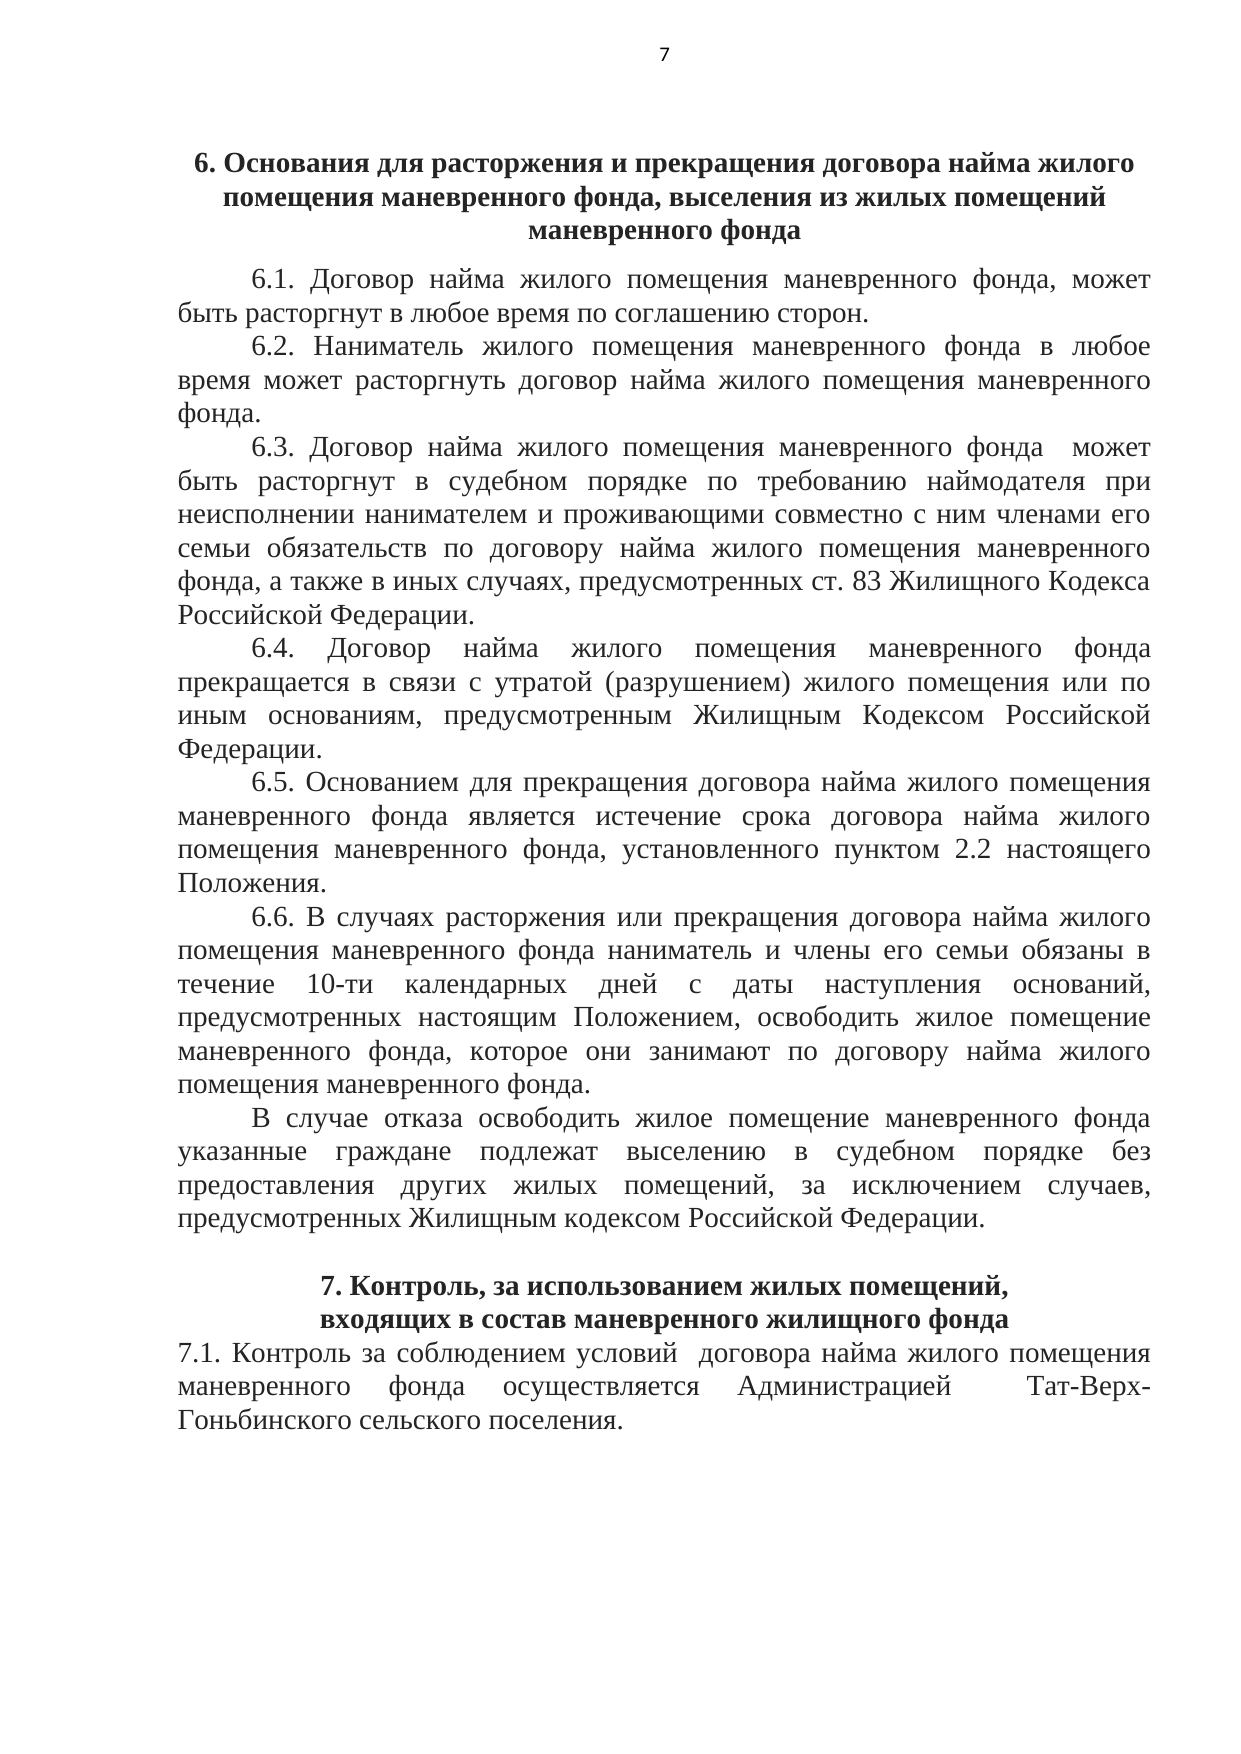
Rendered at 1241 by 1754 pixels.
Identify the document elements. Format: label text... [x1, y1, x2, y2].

text 6.3. Договор найма жилого помещения маневренного фонда может быть расторгнут в судебном порядке по требованию наймодателя при неисполнении нанимателем и проживающими совместно с ним членами его семьи обязательств по договору найма жилого помещения маневренного фонда, а также в иных случаях, предусмотренных ст. 83 Жилищного Кодекса Российской Федерации. [177, 429, 1152, 630]
text 6. Основания для расторжения и прекращения договора найма жилого помещения маневренного фонда, выселения из жилых помещений маневренного фонда [177, 145, 1152, 246]
text 6.5. Основанием для прекращения договора найма жилого помещения маневренного фонда является истечение срока договора найма жилого помещения маневренного фонда, установленного пунктом 2.2 настоящего Положения. [177, 764, 1152, 899]
text 7. Контроль, за использованием жилых помещений, [177, 1268, 1152, 1301]
text 6.4. Договор найма жилого помещения маневренного фонда прекращается в связи с утратой (разрушением) жилого помещения или по иным основаниям, предусмотренным Жилищным Кодексом Российской Федерации. [177, 630, 1152, 764]
text 6.2. Наниматель жилого помещения маневренного фонда в любое время может расторгнуть договор найма жилого помещения маневренного фонда. [177, 328, 1152, 429]
text В случае отказа освободить жилое помещение маневренного фонда указанные граждане подлежат выселению в судебном порядке без предоставления других жилых помещений, за исключением случаев, предусмотренных Жилищным кодексом Российской Федерации. [177, 1100, 1152, 1234]
text 6.1. Договор найма жилого помещения маневренного фонда, может быть расторгнут в любое время по соглашению сторон. [177, 261, 1152, 328]
text 7.1. Контроль за соблюдением условий договора найма жилого помещения маневренного фонда осуществляется Администрацией Тат-Верх-Гоньбинского сельского поселения. [177, 1335, 1152, 1435]
text входящих в состав маневренного жилищного фонда [177, 1301, 1152, 1335]
text 6.6. В случаях расторжения или прекращения договора найма жилого помещения маневренного фонда наниматель и члены его семьи обязаны в течение 10-ти календарных дней с даты наступления оснований, предусмотренных настоящим Положением, освободить жилое помещение маневренного фонда, которое они занимают по договору найма жилого помещения маневренного фонда. [177, 899, 1152, 1100]
